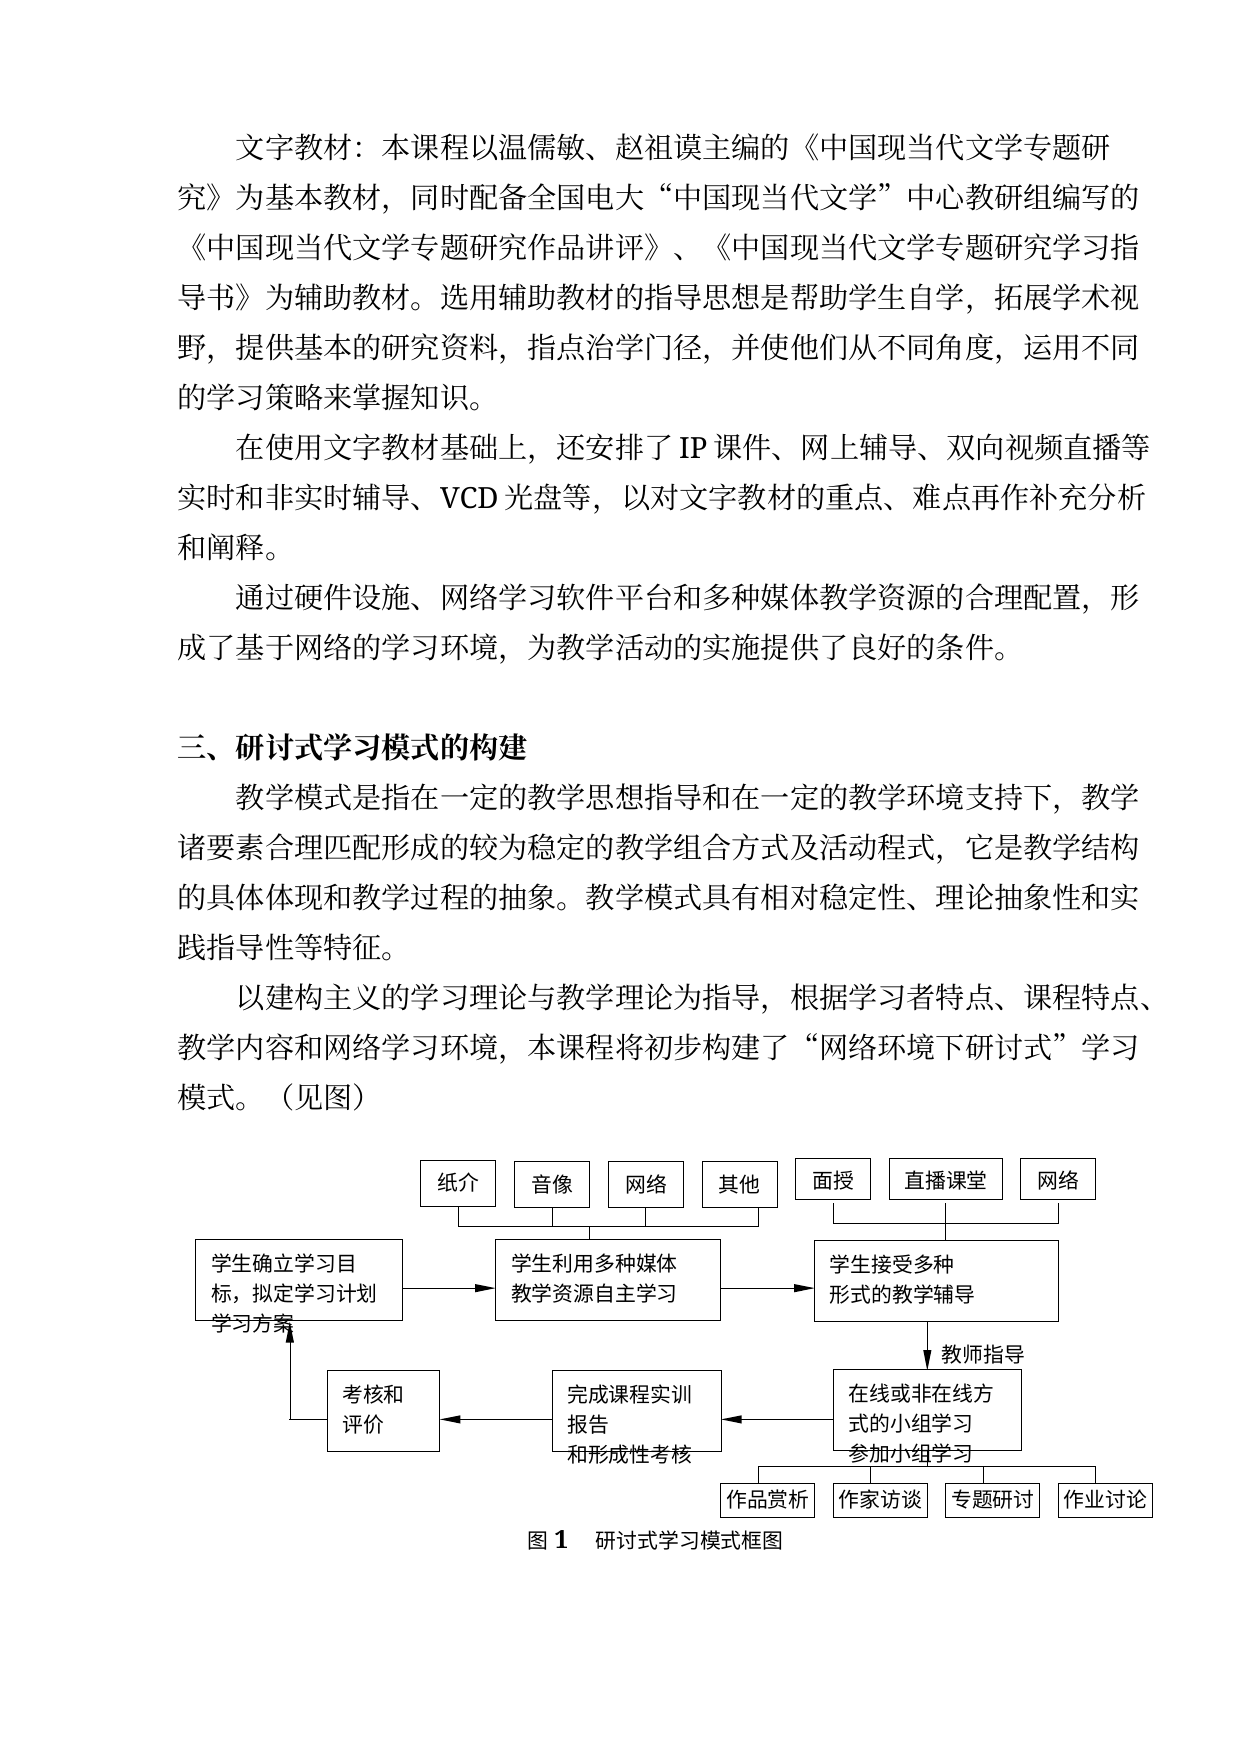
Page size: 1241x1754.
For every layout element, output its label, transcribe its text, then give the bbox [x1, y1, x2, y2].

text 三、研讨式学习模式的构建 [177, 718, 1152, 768]
text 通过硬件设施、网络学习软件平台和多种媒体教学资源的合理配置，形成了基于网络的学习环境，为教学活动的实施提供了良好的条件。 [177, 568, 1152, 668]
text 以建构主义的学习理论与教学理论为指导，根据学习者特点、课程特点、教学内容和网络学习环境，本课程将初步构建了“网络环境下研讨式”学习模式。（见图） [177, 968, 1152, 1118]
text 文字教材：本课程以温儒敏、赵祖谟主编的《中国现当代文学专题研究》为基本教材，同时配备全国电大“中国现当代文学”中心教研组编写的《中国现当代文学专题研究作品讲评》、《中国现当代文学专题研究学习指导书》为辅助教材。选用辅助教材的指导思想是帮助学生自学，拓展学术视野，提供基本的研究资料，指点治学门径，并使他们从不同角度，运用不同的学习策略来掌握知识。 [177, 118, 1152, 418]
text 教学模式是指在一定的教学思想指导和在一定的教学环境支持下，教学诸要素合理匹配形成的较为稳定的教学组合方式及活动程式，它是教学结构的具体体现和教学过程的抽象。教学模式具有相对稳定性、理论抽象性和实践指导性等特征。 [177, 768, 1152, 968]
text 在使用文字教材基础上，还安排了IP课件、网上辅导、双向视频直播等实时和非实时辅导、VCD光盘等，以对文字教材的重点、难点再作补充分析和阐释。 [177, 418, 1152, 568]
